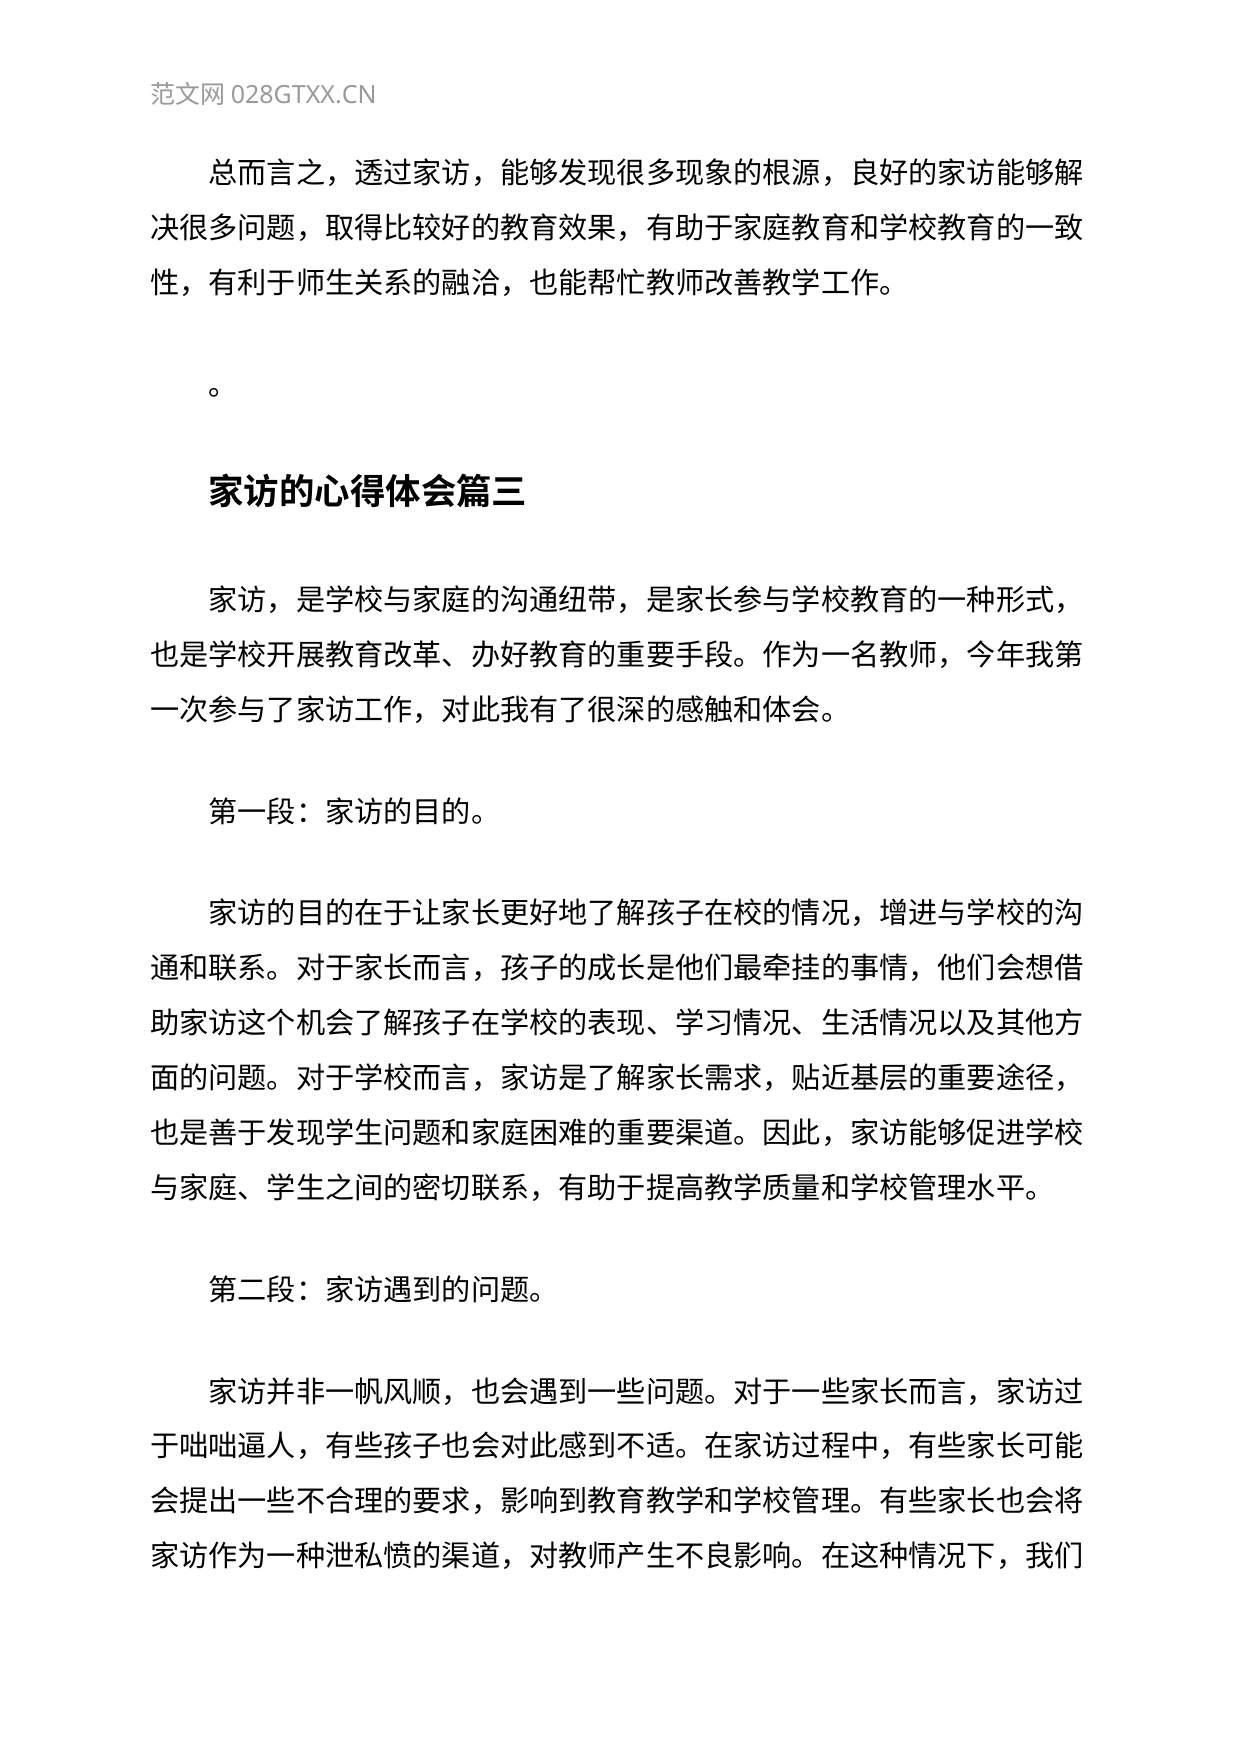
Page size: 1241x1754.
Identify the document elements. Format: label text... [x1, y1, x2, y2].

text 家访的目的在于让家长更好地了解孩子在校的情况，增进与学校的沟通和联系。对于家长而言，孩子的成长是他们最牵挂的事情，他们会想借助家访这个机会了解孩子在学校的表现、学习情况、生活情况以及其他方面的问题。对于学校而言，家访是了解家长需求，贴近基层的重要途径，也是善于发现学生问题和家庭困难的重要渠道。因此，家访能够促进学校与家庭、学生之间的密切联系，有助于提高教学质量和学校管理水平。 [150, 890, 1090, 1207]
text 家访的心得体会篇三 [150, 463, 1090, 514]
text 家访，是学校与家庭的沟通纽带，是家长参与学校教育的一种形式，也是学校开展教育改革、办好教育的重要手段。作为一名教师，今年我第一次参与了家访工作，对此我有了很深的感触和体会。 [150, 577, 1090, 729]
text 第二段：家访遇到的问题。 [150, 1266, 1090, 1309]
text 第一段：家访的目的。 [150, 788, 1090, 831]
text 。 [150, 362, 1090, 404]
text 总而言之，透过家访，能够发现很多现象的根源，良好的家访能够解决很多问题，取得比较好的教育效果，有助于家庭教育和学校教育的一致性，有利于师生关系的融洽，也能帮忙教师改善教学工作。 [150, 150, 1090, 302]
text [150, 1368, 1090, 1575]
